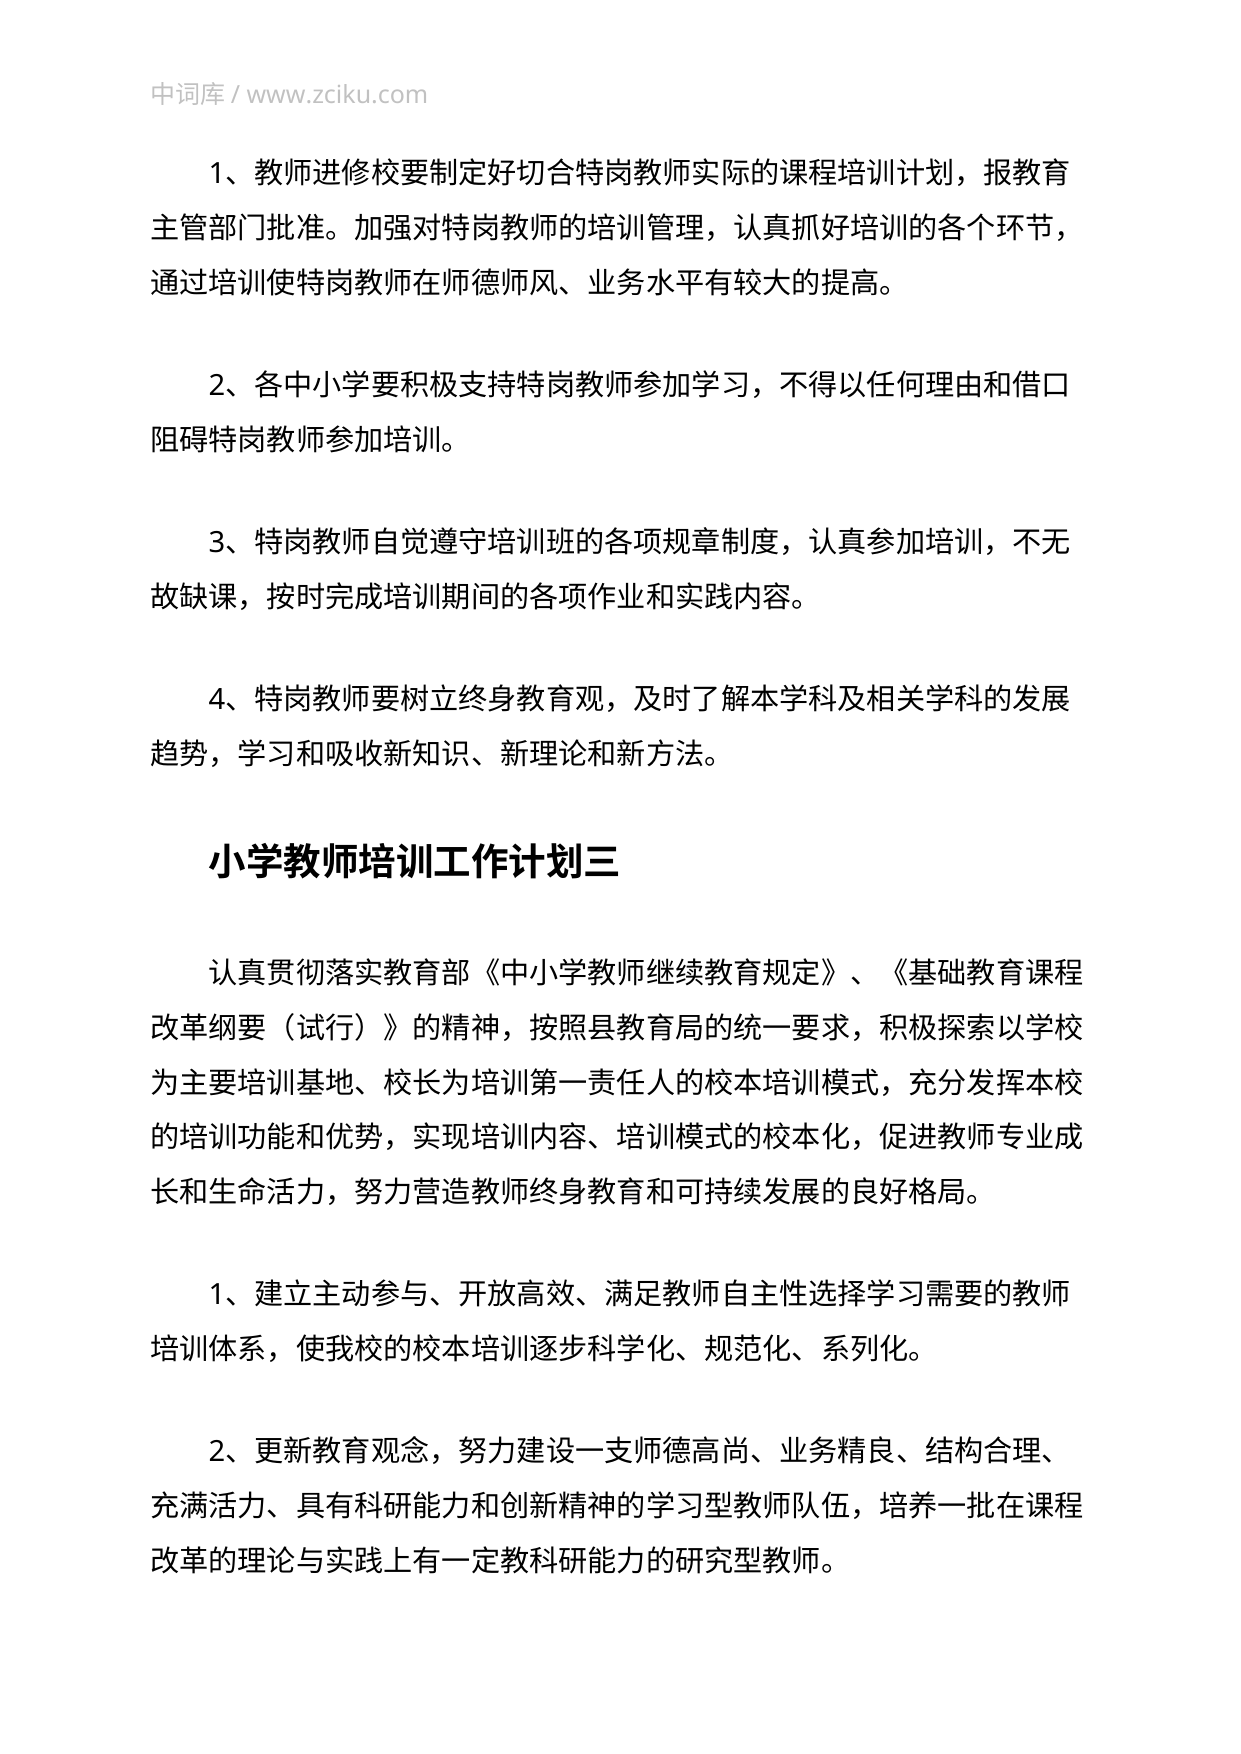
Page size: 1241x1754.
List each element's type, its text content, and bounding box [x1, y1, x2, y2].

text 2、各中小学要积极支持特岗教师参加学习，不得以任何理由和借口阻碍特岗教师参加培训。 [150, 362, 1090, 459]
text 1、教师进修校要制定好切合特岗教师实际的课程培训计划，报教育主管部门批准。加强对特岗教师的培训管理，认真抓好培训的各个环节，通过培训使特岗教师在师德师风、业务水平有较大的提高。 [150, 150, 1090, 302]
text 2、更新教育观念，努力建设一支师德高尚、业务精良、结构合理、充满活力、具有科研能力和创新精神的学习型教师队伍，培养一批在课程改革的理论与实践上有一定教科研能力的研究型教师。 [150, 1427, 1090, 1580]
text 小学教师培训工作计划三 [150, 832, 1090, 886]
text 认真贯彻落实教育部《中小学教师继续教育规定》、《基础教育课程改革纲要（试行）》的精神，按照县教育局的统一要求，积极探索以学校为主要培训基地、校长为培训第一责任人的校本培训模式，充分发挥本校的培训功能和优势，实现培训内容、培训模式的校本化，促进教师专业成长和生命活力，努力营造教师终身教育和可持续发展的良好格局。 [150, 949, 1090, 1211]
text 3、特岗教师自觉遵守培训班的各项规章制度，认真参加培训，不无故缺课，按时完成培训期间的各项作业和实践内容。 [150, 518, 1090, 616]
text 4、特岗教师要树立终身教育观，及时了解本学科及相关学科的发展趋势，学习和吸收新知识、新理论和新方法。 [150, 675, 1090, 772]
text 1、建立主动参与、开放高效、满足教师自主性选择学习需要的教师培训体系，使我校的校本培训逐步科学化、规范化、系列化。 [150, 1271, 1090, 1368]
